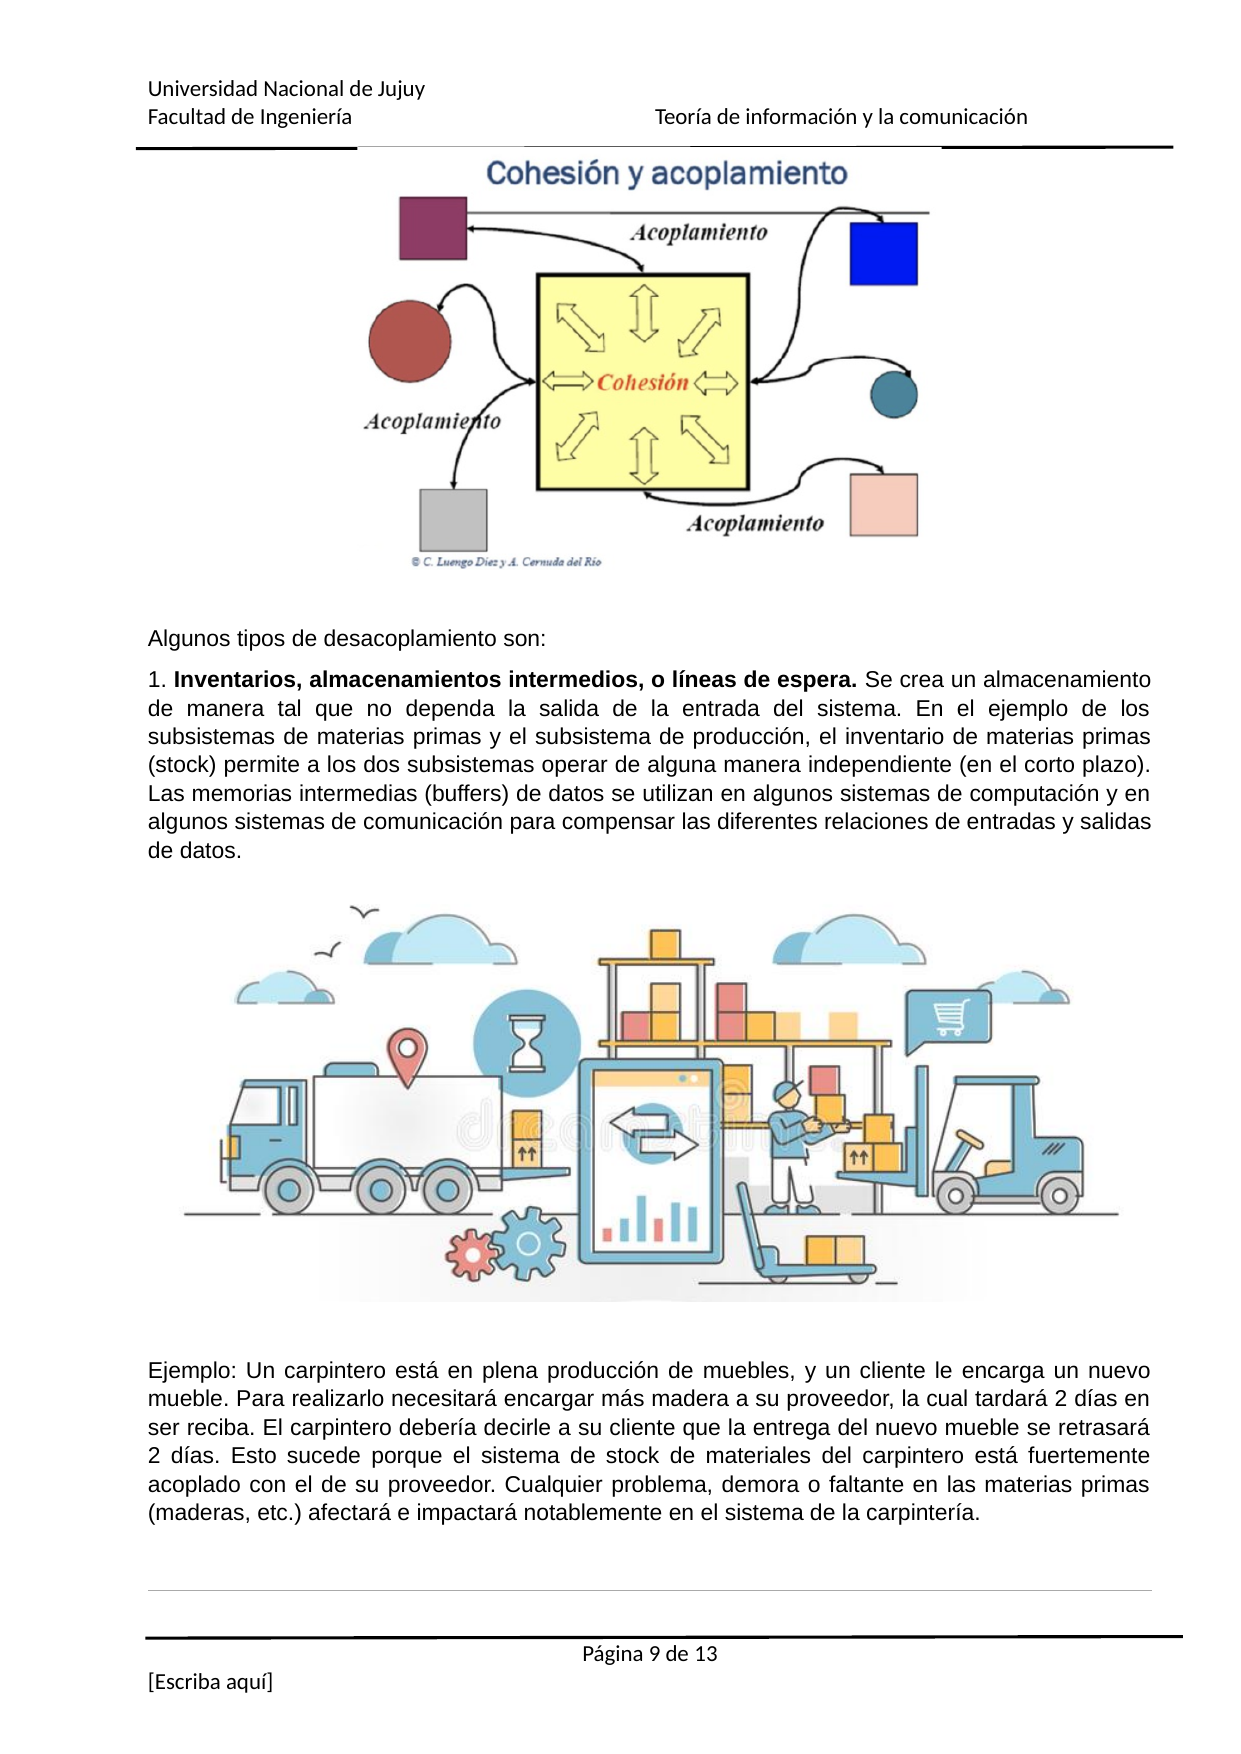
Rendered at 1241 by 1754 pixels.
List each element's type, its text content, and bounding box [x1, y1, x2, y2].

text Ejemplo: Un carpintero está en plena producción de muebles, y un cliente le encarga un nuevo mueble. Para realizarlo necesitará encargar más madera a su proveedor, la cual tardará 2 días en ser reciba. El carpintero debería decirle a su cliente que la entrega del nuevo mueble se retrasará 2 días. Esto sucede porque el sistema de stock de materiales del carpintero está fuertemente acoplado con el de su proveedor. Cualquier problema, demora o faltante en las materias primas (maderas, etc.) afectará e impactará notablemente en el sistema de la carpintería. [148, 1357, 1152, 1590]
picture [174, 877, 1125, 1302]
text 1. Inventarios, almacenamientos intermedios, o líneas de espera. Se crea un almacenamiento de manera tal que no dependa la salida de la entrada del sistema. En el ejemplo de los subsistemas de materias primas y el subsistema de producción, el inventario de materias primas (stock) permite a los dos subsistemas operar de alguna manera independiente (en el corto plazo). Las memorias intermedias (buffers) de datos se utilizan en algunos sistemas de computación y en algunos sistemas de comunicación para compensar las diferentes relaciones de entradas y salidas de datos. [148, 666, 1152, 863]
picture [357, 147, 942, 570]
text Algunos tipos de desacoplamiento son: [148, 625, 1152, 652]
